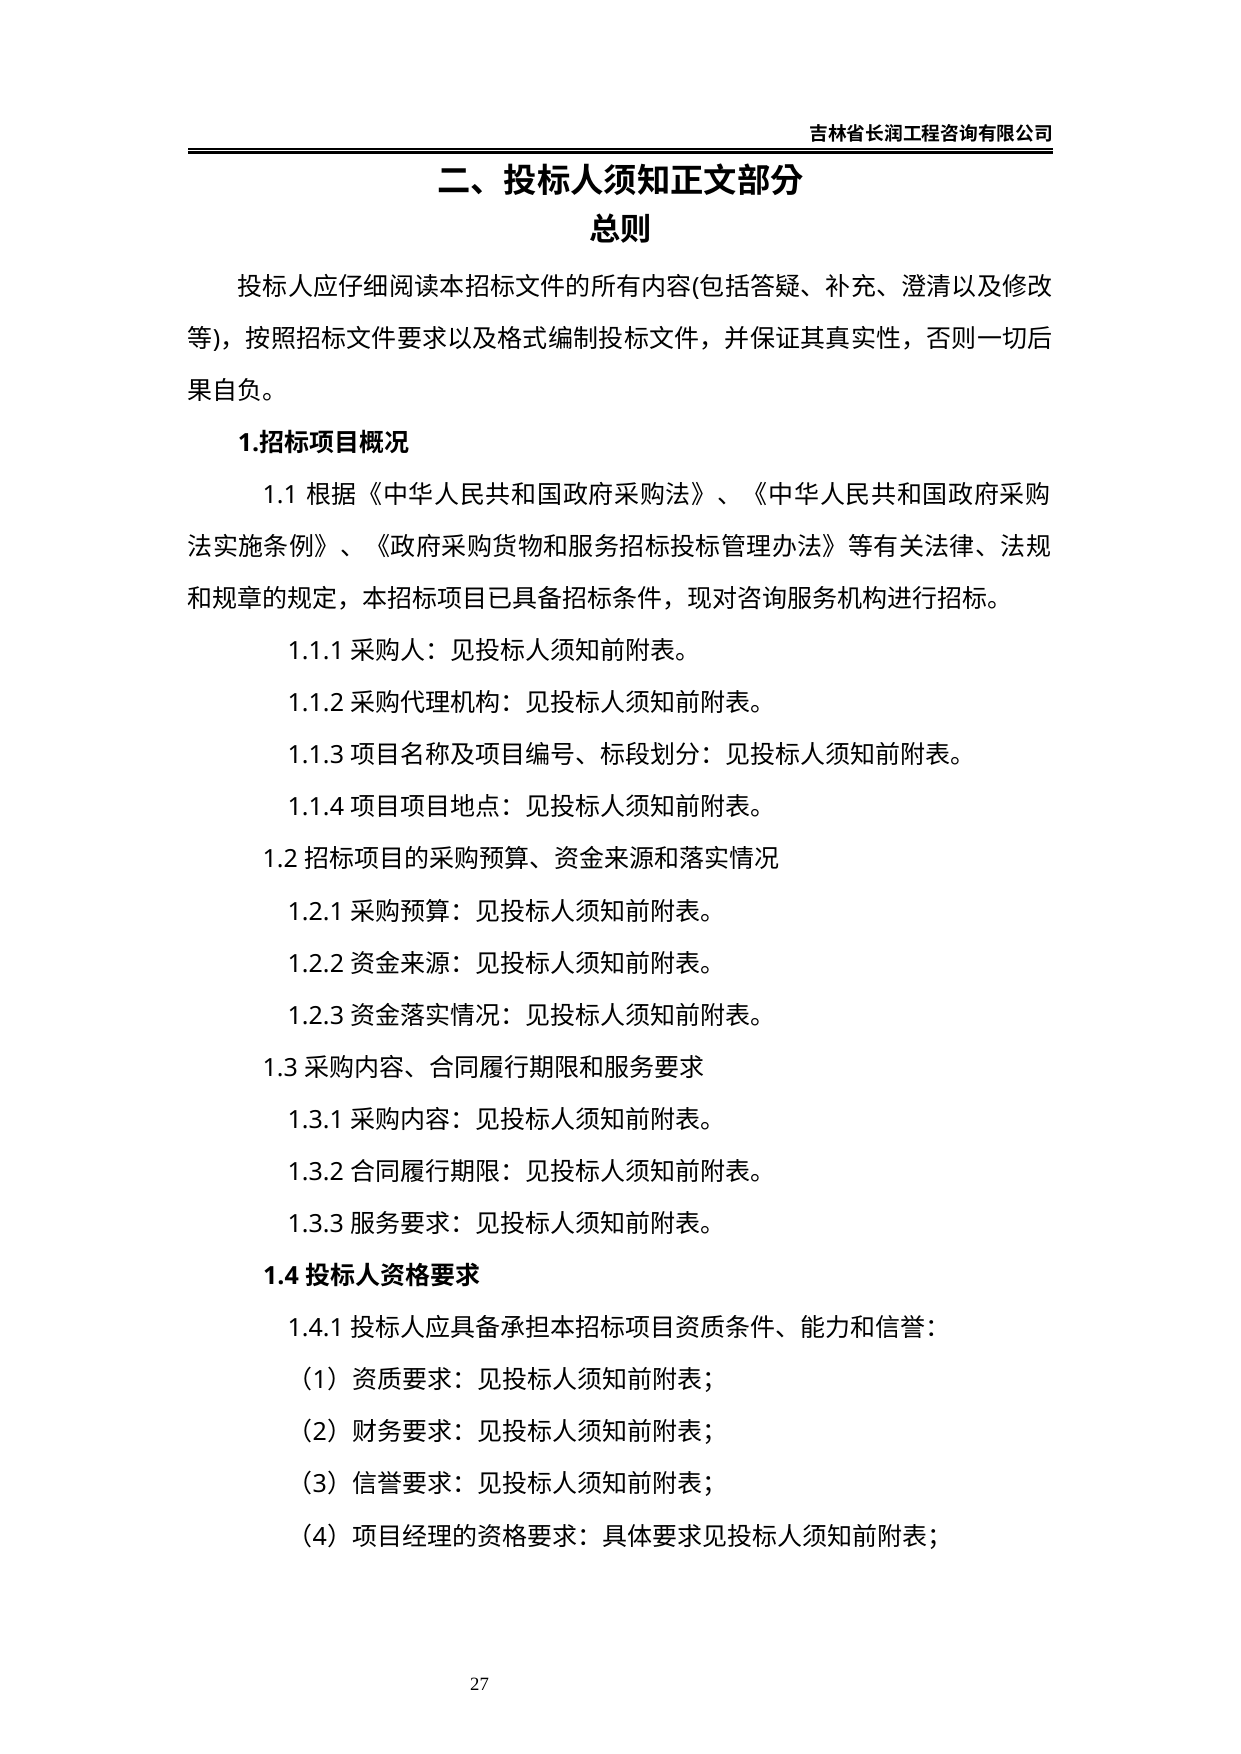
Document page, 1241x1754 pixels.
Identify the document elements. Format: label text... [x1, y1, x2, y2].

subtitle 二、投标人须知正文部分 [187, 154, 1053, 202]
text （1）资质要求：见投标人须知前附表； [187, 1344, 1053, 1396]
text 1.3.1 采购内容：见投标人须知前附表。 [187, 1083, 1053, 1136]
text 1.1.3 项目名称及项目编号、标段划分：见投标人须知前附表。 [187, 719, 1053, 771]
text 投标人应仔细阅读本招标文件的所有内容(包括答疑、补充、澄清以及修改等)，按照招标文件要求以及格式编制投标文件，并保证其真实性，否则一切后果自负。 [187, 250, 1053, 406]
text 1.2 招标项目的采购预算、资金来源和落实情况 [187, 823, 1053, 875]
text 1.2.2 资金来源：见投标人须知前附表。 [187, 927, 1053, 979]
text （3）信誉要求：见投标人须知前附表； [187, 1448, 1053, 1500]
text 1.3.3 服务要求：见投标人须知前附表。 [187, 1188, 1053, 1240]
text 1.4.1 投标人应具备承担本招标项目资质条件、能力和信誉： [187, 1292, 1053, 1344]
text 1.招标项目概况 [187, 406, 1053, 458]
text 1.3.2 合同履行期限：见投标人须知前附表。 [187, 1136, 1053, 1188]
text （2）财务要求：见投标人须知前附表； [187, 1396, 1053, 1448]
text 1.2.1 采购预算：见投标人须知前附表。 [187, 875, 1053, 927]
text 1.3 采购内容、合同履行期限和服务要求 [187, 1031, 1053, 1083]
text 1.1 根据《中华人民共和国政府采购法》、《中华人民共和国政府采购法实施条例》、《政府采购货物和服务招标投标管理办法》等有关法律、法规和规章的规定，本招标项目已具备招标条件，现对咨询服务机构进行招标。 [187, 458, 1053, 615]
text 1.4 投标人资格要求 [187, 1240, 1053, 1292]
text 1.1.2 采购代理机构：见投标人须知前附表。 [187, 667, 1053, 719]
text 1.1.1 采购人：见投标人须知前附表。 [187, 615, 1053, 667]
text （4）项目经理的资格要求：具体要求见投标人须知前附表； [187, 1500, 1053, 1552]
text 1.2.3 资金落实情况：见投标人须知前附表。 [187, 979, 1053, 1031]
text 1.1.4 项目项目地点：见投标人须知前附表。 [187, 771, 1053, 823]
text 总则 [187, 202, 1053, 250]
